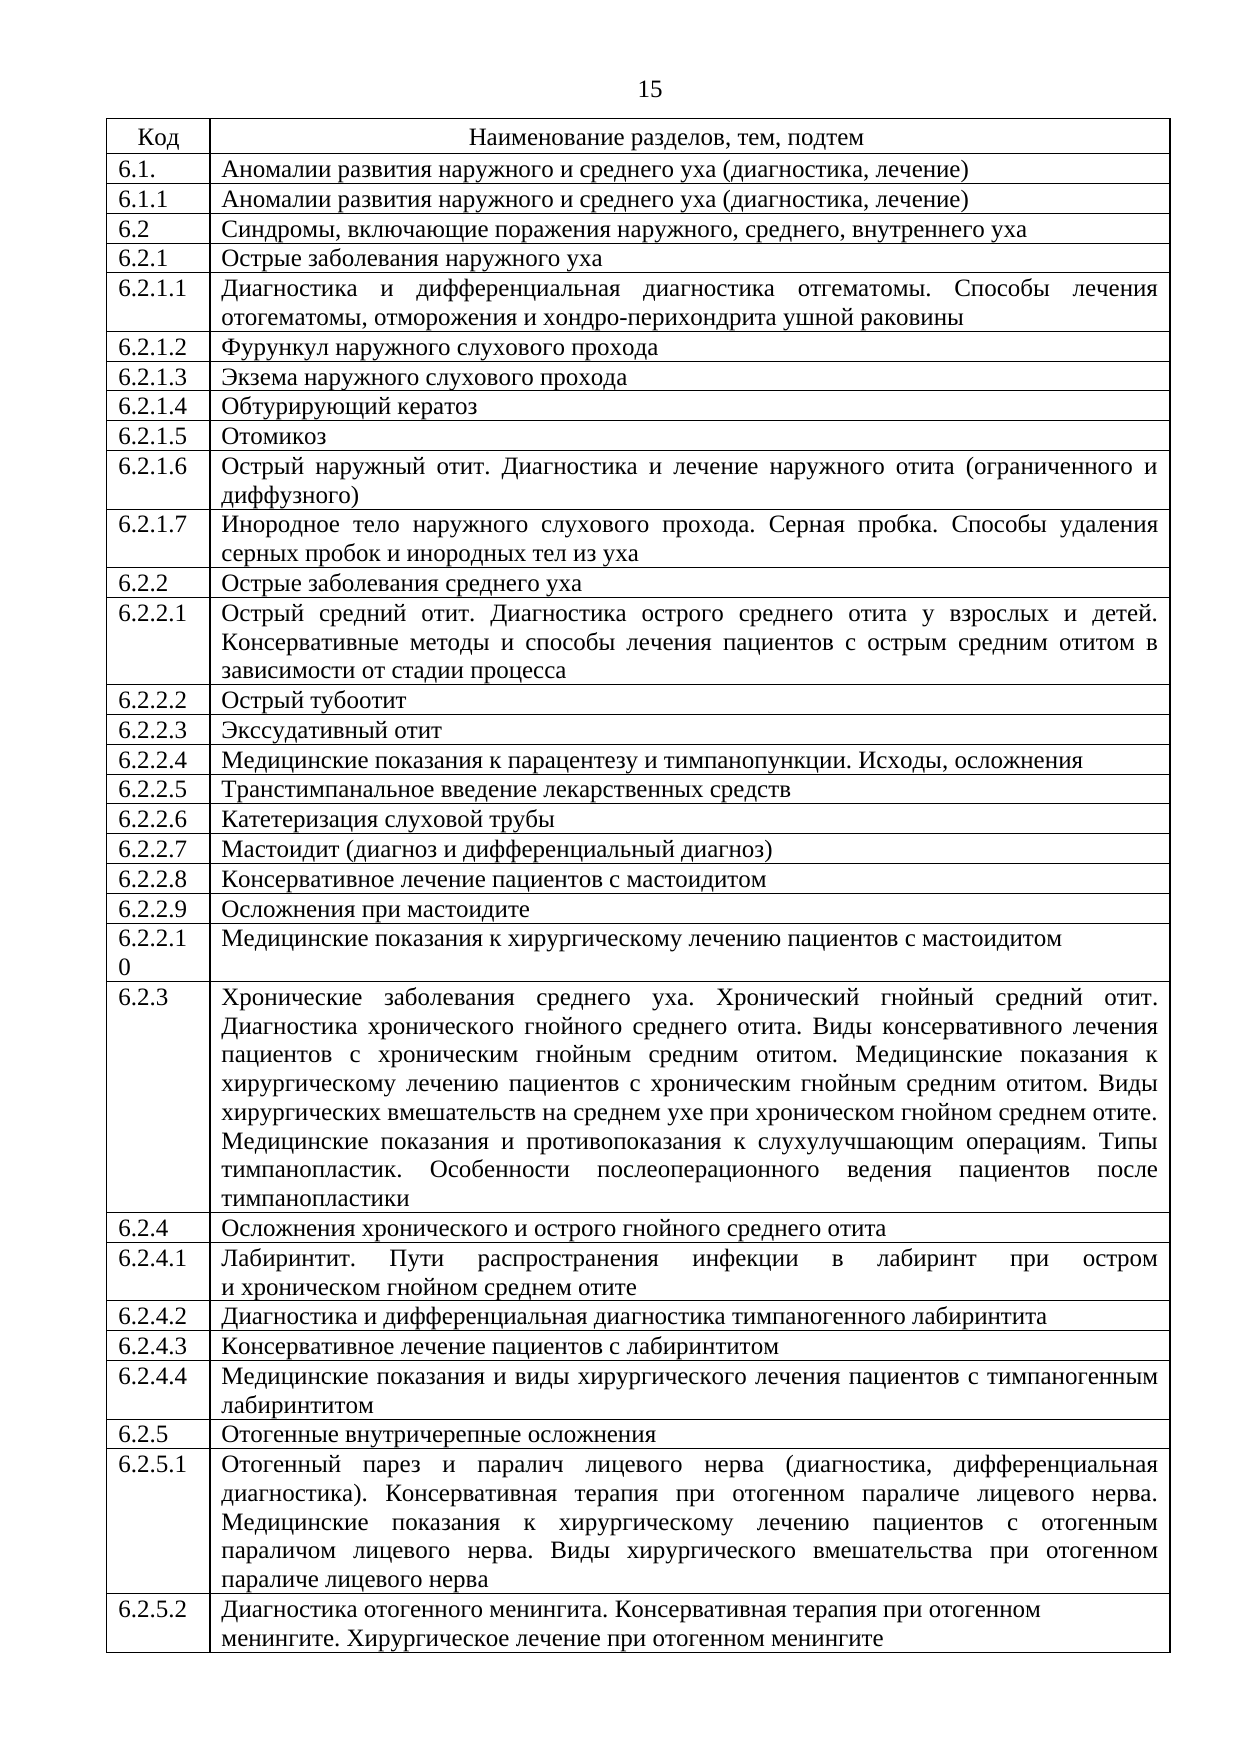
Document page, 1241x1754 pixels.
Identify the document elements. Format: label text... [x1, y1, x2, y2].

table_cell 6.2 [107, 214, 209, 242]
table_cell 6.2.5.1 [107, 1449, 209, 1593]
table_cell Инородное тело наружного слухового прохода. Серная пробка. Способы удаления серных пробок и инородных тел из уха [211, 510, 1169, 567]
table_cell Аномалии развития наружного и среднего уха (диагностика, лечение) [211, 154, 1169, 183]
table_cell Фурункул наружного слухового прохода [211, 332, 1169, 361]
table_cell Экссудативный отит [211, 715, 1169, 744]
table_cell Осложнения хронического и острого гнойного среднего отита [211, 1213, 1169, 1242]
table_cell Острый тубоотит [211, 685, 1169, 714]
table_cell 6.2.2.6 [107, 804, 209, 833]
table_cell Хронические заболевания среднего уха. Хронический гнойный средний отит. Диагностика хронического гнойного среднего отита. Виды консервативного лечения пациентов с хроническим гнойным средним отитом. Медицинские показания к хирургическому лечению пациентов с хроническим гнойным средним отитом. Виды хирургических вмешательств на среднем ухе при хроническом гнойном среднем отите. Медицинские показания и противопоказания к слухулучшающим операциям. Типы тимпанопластик. Особенности послеоперационного ведения пациентов после тимпанопластики [211, 982, 1169, 1212]
table_cell 6.2.2.10 [107, 924, 209, 981]
table_cell 6.2.1.1 [107, 273, 209, 331]
table_cell Острый наружный отит. Диагностика и лечение наружного отита (ограниченного и диффузного) [211, 451, 1169, 508]
table_cell Отогенный парез и паралич лицевого нерва (диагностика, дифференциальная диагностика). Консервативная терапия при отогенном параличе лицевого нерва. Медицинские показания к хирургическому лечению пациентов с отогенным параличом лицевого нерва. Виды хирургического вмешательства при отогенном параличе лицевого нерва [211, 1449, 1169, 1593]
table_cell 6.1. [107, 154, 209, 183]
table_cell Катетеризация слуховой трубы [211, 804, 1169, 833]
table_cell 6.2.1.7 [107, 510, 209, 567]
table_cell Диагностика и дифференциальная диагностика тимпаногенного лабиринтита [211, 1301, 1169, 1330]
table_cell 6.2.4.1 [107, 1243, 209, 1300]
table_cell 6.2.1.6 [107, 451, 209, 508]
table_cell Острые заболевания наружного уха [211, 244, 1169, 272]
table_cell 6.2.2.7 [107, 834, 209, 863]
table_cell 6.2.1.3 [107, 362, 209, 390]
table_cell Медицинские показания к парацентезу и тимпанопункции. Исходы, осложнения [211, 745, 1169, 773]
table_cell 6.2.2.9 [107, 894, 209, 922]
table_cell Осложнения при мастоидите [211, 894, 1169, 922]
table_cell 6.2.1.2 [107, 332, 209, 361]
table_cell Медицинские показания и виды хирургического лечения пациентов с тимпаногенным лабиринтитом [211, 1361, 1169, 1418]
table_cell Аномалии развития наружного и среднего уха (диагностика, лечение) [211, 184, 1169, 213]
table_cell 6.2.1.5 [107, 421, 209, 450]
table_cell Обтурирующий кератоз [211, 391, 1169, 420]
table_cell Диагностика отогенного менингита. Консервативная терапия при отогенном менингите. Хирургическое лечение при отогенном менингите [211, 1594, 1169, 1652]
table_cell 6.2.1.4 [107, 391, 209, 420]
table_cell Экзема наружного слухового прохода [211, 362, 1169, 390]
table_cell 6.2.2.1 [107, 598, 209, 684]
table_cell Мастоидит (диагноз и дифференциальный диагноз) [211, 834, 1169, 863]
table_cell Консервативное лечение пациентов с мастоидитом [211, 864, 1169, 893]
table_cell 6.2.2.3 [107, 715, 209, 744]
table_cell 6.2.5 [107, 1420, 209, 1448]
table_header Наименование разделов, тем, подтем [211, 119, 1169, 153]
table_cell 6.2.4.3 [107, 1331, 209, 1360]
table_cell 6.2.3 [107, 982, 209, 1212]
table_cell 6.2.1 [107, 244, 209, 272]
table_cell Синдромы, включающие поражения наружного, среднего, внутреннего уха [211, 214, 1169, 242]
table_cell 6.2.4.2 [107, 1301, 209, 1330]
table_cell Консервативное лечение пациентов с лабиринтитом [211, 1331, 1169, 1360]
table_cell 6.2.2.4 [107, 745, 209, 773]
table_cell 6.2.2 [107, 568, 209, 597]
table_cell 6.2.4 [107, 1213, 209, 1242]
table_cell 6.2.2.8 [107, 864, 209, 893]
table_cell Диагностика и дифференциальная диагностика отгематомы. Способы лечения отогематомы, отморожения и хондро-перихондрита ушной раковины [211, 273, 1169, 331]
table_cell 6.1.1 [107, 184, 209, 213]
table_cell Медицинские показания к хирургическому лечению пациентов с мастоидитом [211, 924, 1169, 981]
table_cell 6.2.5.2 [107, 1594, 209, 1652]
table_cell Отомикоз [211, 421, 1169, 450]
table_cell Острый средний отит. Диагностика острого среднего отита у взрослых и детей. Консервативные методы и способы лечения пациентов с острым средним отитом в зависимости от стадии процесса [211, 598, 1169, 684]
table_cell Отогенные внутричерепные осложнения [211, 1420, 1169, 1448]
table_cell Острые заболевания среднего уха [211, 568, 1169, 597]
table_cell 6.2.2.5 [107, 775, 209, 803]
table_header Код [107, 119, 209, 153]
table_cell 6.2.4.4 [107, 1361, 209, 1418]
table_cell Транстимпанальное введение лекарственных средств [211, 775, 1169, 803]
table_cell Лабиринтит. Пути распространения инфекции в лабиринт при остром и хроническом гнойном среднем отите [211, 1243, 1169, 1300]
table_cell 6.2.2.2 [107, 685, 209, 714]
